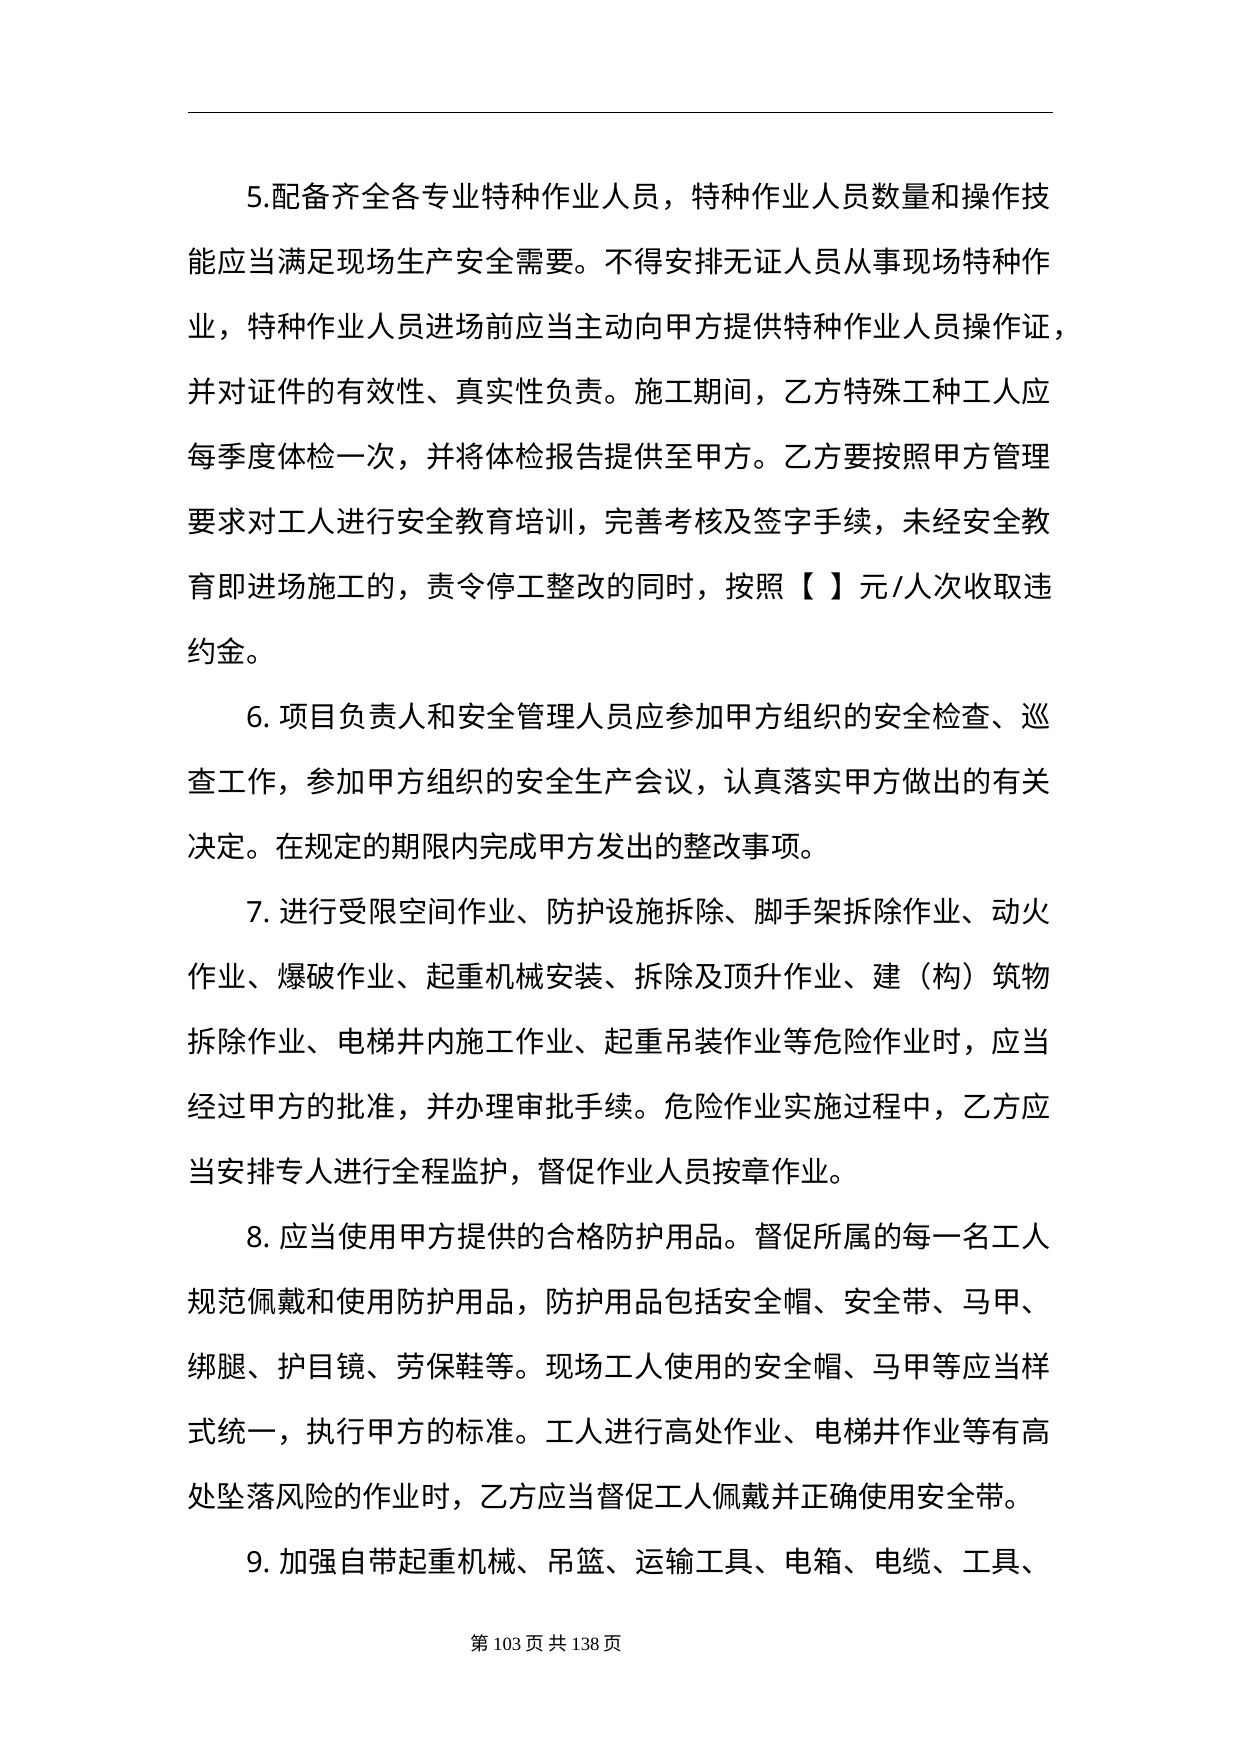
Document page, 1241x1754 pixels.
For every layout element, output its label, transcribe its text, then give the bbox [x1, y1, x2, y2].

text 7. 进行受限空间作业、防护设施拆除、脚手架拆除作业、动火作业、爆破作业、起重机械安装、拆除及顶升作业、建（构）筑物拆除作业、电梯井内施工作业、起重吊装作业等危险作业时，应当经过甲方的批准，并办理审批手续。危险作业实施过程中，乙方应当安排专人进行全程监护，督促作业人员按章作业。 [187, 877, 1053, 1202]
text 5.配备齐全各专业特种作业人员，特种作业人员数量和操作技能应当满足现场生产安全需要。不得安排无证人员从事现场特种作业，特种作业人员进场前应当主动向甲方提供特种作业人员操作证，并对证件的有效性、真实性负责。施工期间，乙方特殊工种工人应每季度体检一次，并将体检报告提供至甲方。乙方要按照甲方管理要求对工人进行安全教育培训，完善考核及签字手续，未经安全教育即进场施工的，责令停工整改的同时，按照【 】元/人次收取违约金。 [187, 162, 1053, 682]
text 8. 应当使用甲方提供的合格防护用品。督促所属的每一名工人规范佩戴和使用防护用品，防护用品包括安全帽、安全带、马甲、绑腿、护目镜、劳保鞋等。现场工人使用的安全帽、马甲等应当样式统一，执行甲方的标准。工人进行高处作业、电梯井作业等有高处坠落风险的作业时，乙方应当督促工人佩戴并正确使用安全带。 [187, 1202, 1053, 1527]
text 6. 项目负责人和安全管理人员应参加甲方组织的安全检查、巡查工作，参加甲方组织的安全生产会议，认真落实甲方做出的有关决定。在规定的期限内完成甲方发出的整改事项。 [187, 682, 1053, 877]
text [187, 1527, 1053, 1592]
